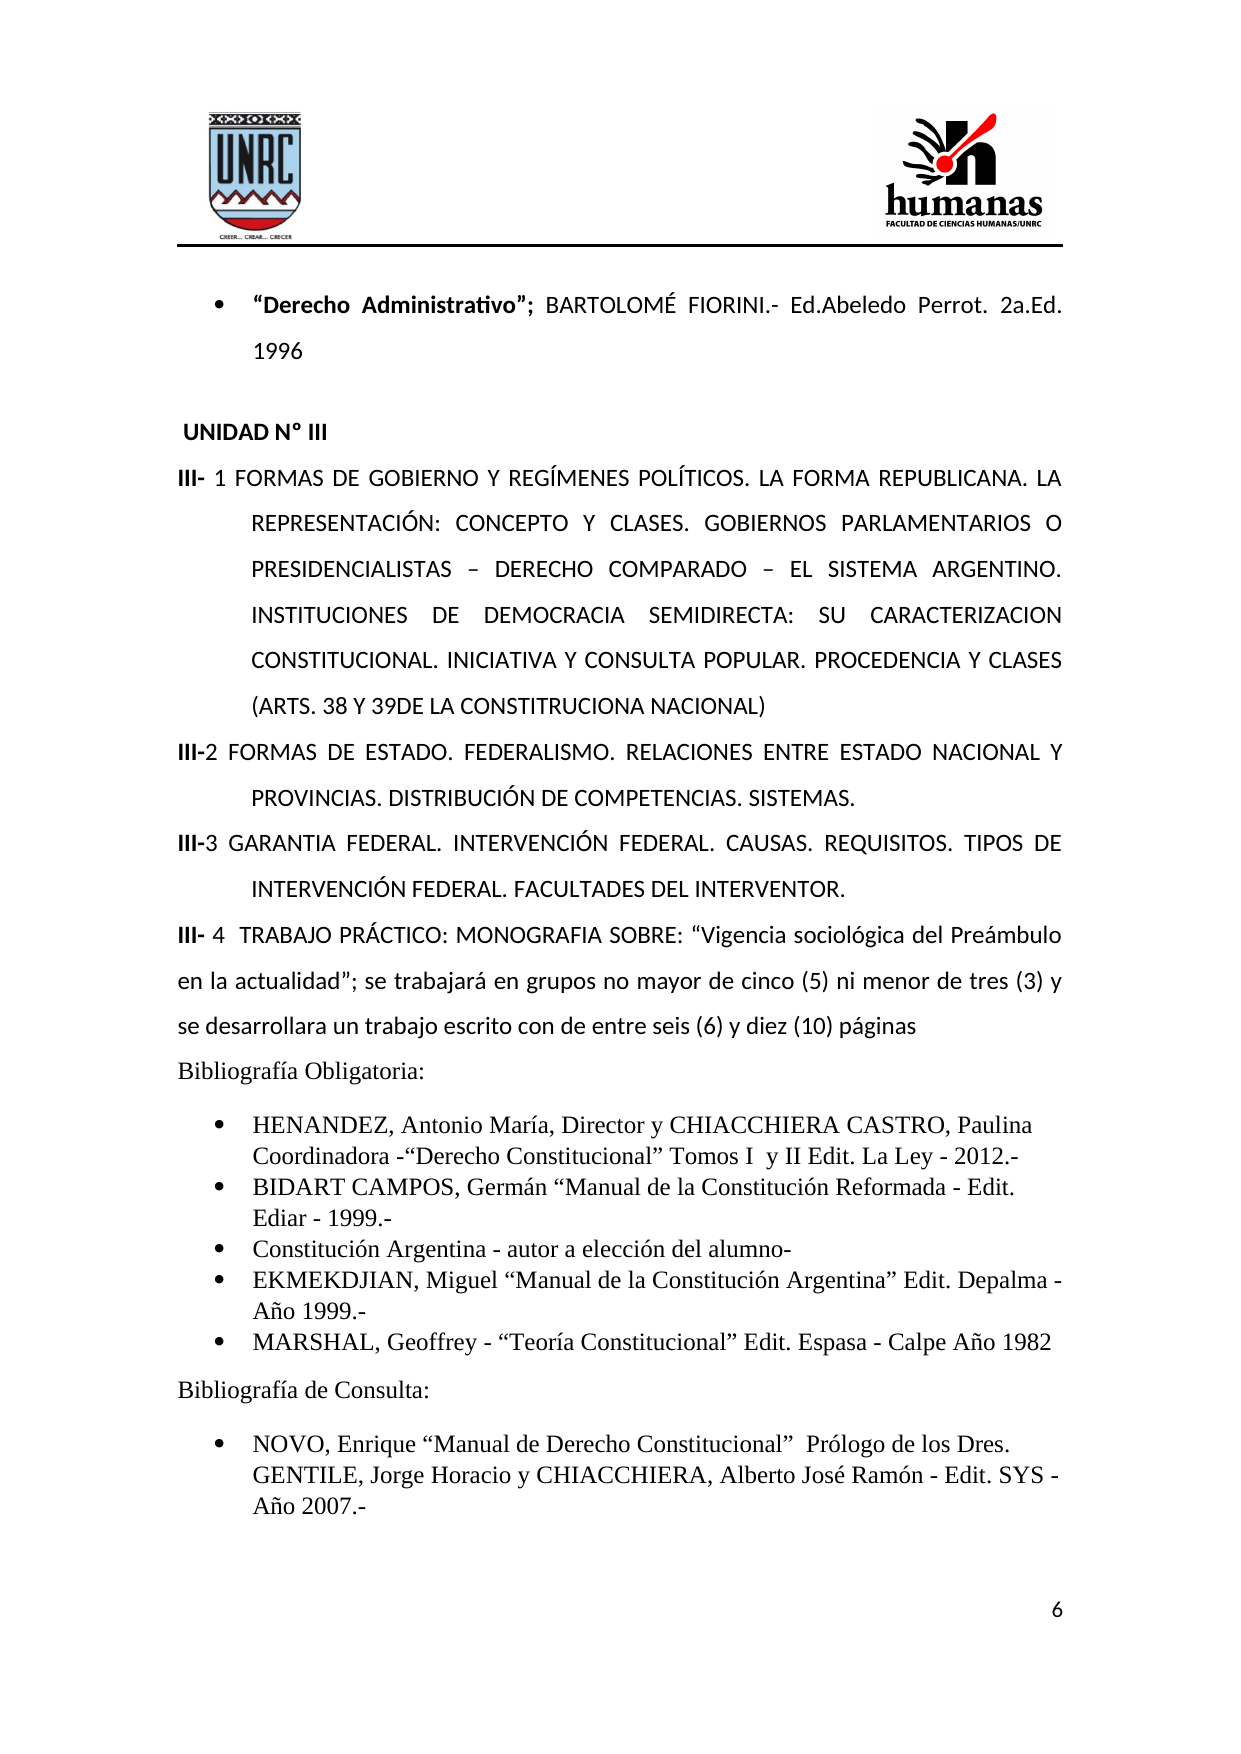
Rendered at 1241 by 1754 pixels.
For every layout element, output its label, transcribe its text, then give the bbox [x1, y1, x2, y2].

text III-3 GARANTIA FEDERAL. INTERVENCIÓN FEDERAL. CAUSAS. REQUISITOS. TIPOS DE INTERVENCIÓN FEDERAL. FACULTADES DEL INTERVENTOR. [177, 828, 1063, 904]
list BIDART CAMPOS, Germán “Manual de la Constitución Reformada - Edit. Ediar - 1999.- [215, 1172, 1063, 1232]
list Constitución Argentina - autor a elección del alumno- [215, 1234, 1063, 1263]
text III-2 FORMAS DE ESTADO. FEDERALISMO. RELACIONES ENTRE ESTADO NACIONAL Y PROVINCIAS. DISTRIBUCIÓN DE COMPETENCIAS. SISTEMAS. [177, 736, 1063, 812]
list HENANDEZ, Antonio María, Director y CHIACCHIERA CASTRO, Paulina Coordinadora -“Derecho Constitucional” Tomos I y II Edit. La Ley - 2012.- [215, 1110, 1063, 1170]
list EKMEKDJIAN, Miguel “Manual de la Constitución Argentina” Edit. Depalma - Año 1999.- [215, 1265, 1063, 1325]
list NOVO, Enrique “Manual de Derecho Constitucional” Prólogo de los Dres. GENTILE, Jorge Horacio y CHIACCHIERA, Alberto José Ramón - Edit. SYS - Año 2007.- [215, 1429, 1063, 1520]
picture [871, 104, 1058, 242]
text III- 4 TRABAJO PRÁCTICO: MONOGRAFIA SOBRE: “Vigencia sociológica del Preámbulo en la actualidad”; se trabajará en grupos no mayor de cinco (5) ni menor de tres (3) y se desarrollara un trabajo escrito con de entre seis (6) y diez (10) páginas [177, 919, 1063, 1041]
text UNIDAD Nº III [177, 416, 1063, 447]
list MARSHAL, Geoffrey - “Teoría Constitucional” Edit. Espasa - Calpe Año 1982 [215, 1327, 1063, 1356]
text III- 1 FORMAS DE GOBIERNO Y REGÍMENES POLÍTICOS. LA FORMA REPUBLICANA. LA REPRESENTACIÓN: CONCEPTO Y CLASES. GOBIERNOS PARLAMENTARIOS O PRESIDENCIALISTAS – DERECHO COMPARADO – EL SISTEMA ARGENTINO. INSTITUCIONES DE DEMOCRACIA SEMIDIRECTA: SU CARACTERIZACION CONSTITUCIONAL. INICIATIVA Y CONSULTA POPULAR. PROCEDENCIA Y CLASES (ARTS. 38 Y 39DE LA CONSTITRUCIONA NACIONAL) [177, 462, 1063, 721]
picture [206, 110, 303, 242]
text Bibliografía Obligatoria: [177, 1056, 1063, 1085]
list “Derecho Administrativo”; BARTOLOMÉ FIORINI.- Ed.Abeledo Perrot. 2a.Ed. 1996 [215, 289, 1063, 365]
text Bibliografía de Consulta: [177, 1375, 1063, 1404]
